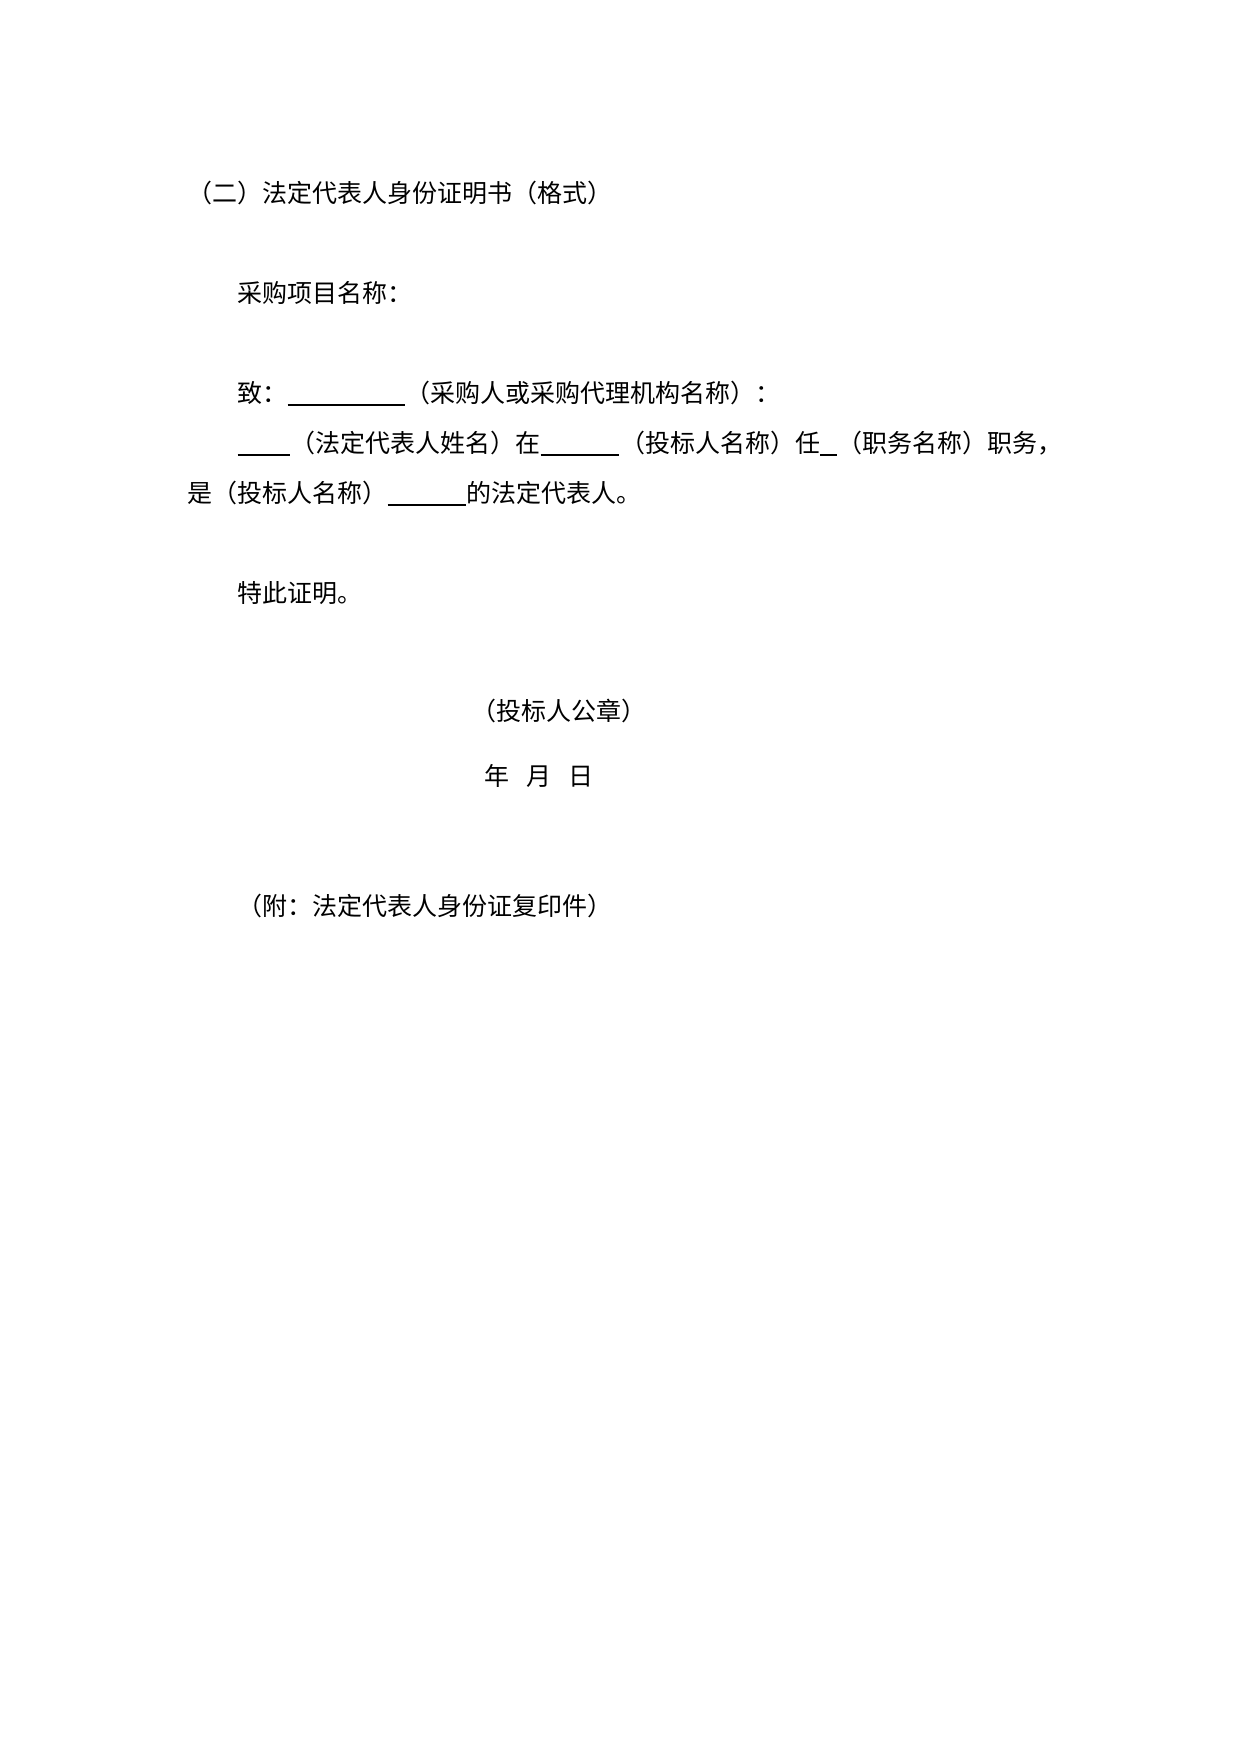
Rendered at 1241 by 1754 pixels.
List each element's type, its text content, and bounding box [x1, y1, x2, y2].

text 致： （采购人或采购代理机构名称）： [187, 362, 1062, 412]
text 采购项目名称： [187, 262, 1062, 312]
text （法定代表人姓名）在 （投标人名称）任 （职务名称）职务，是（投标人名称） 的法定代表人。 [187, 412, 1062, 512]
subtitle （二）法定代表人身份证明书（格式） [187, 162, 1062, 212]
text （投标人公章） [187, 677, 1062, 742]
text 特此证明。 [187, 562, 1062, 612]
text （附：法定代表人身份证复印件） [187, 872, 1062, 937]
text 年 月 日 [187, 742, 1062, 807]
